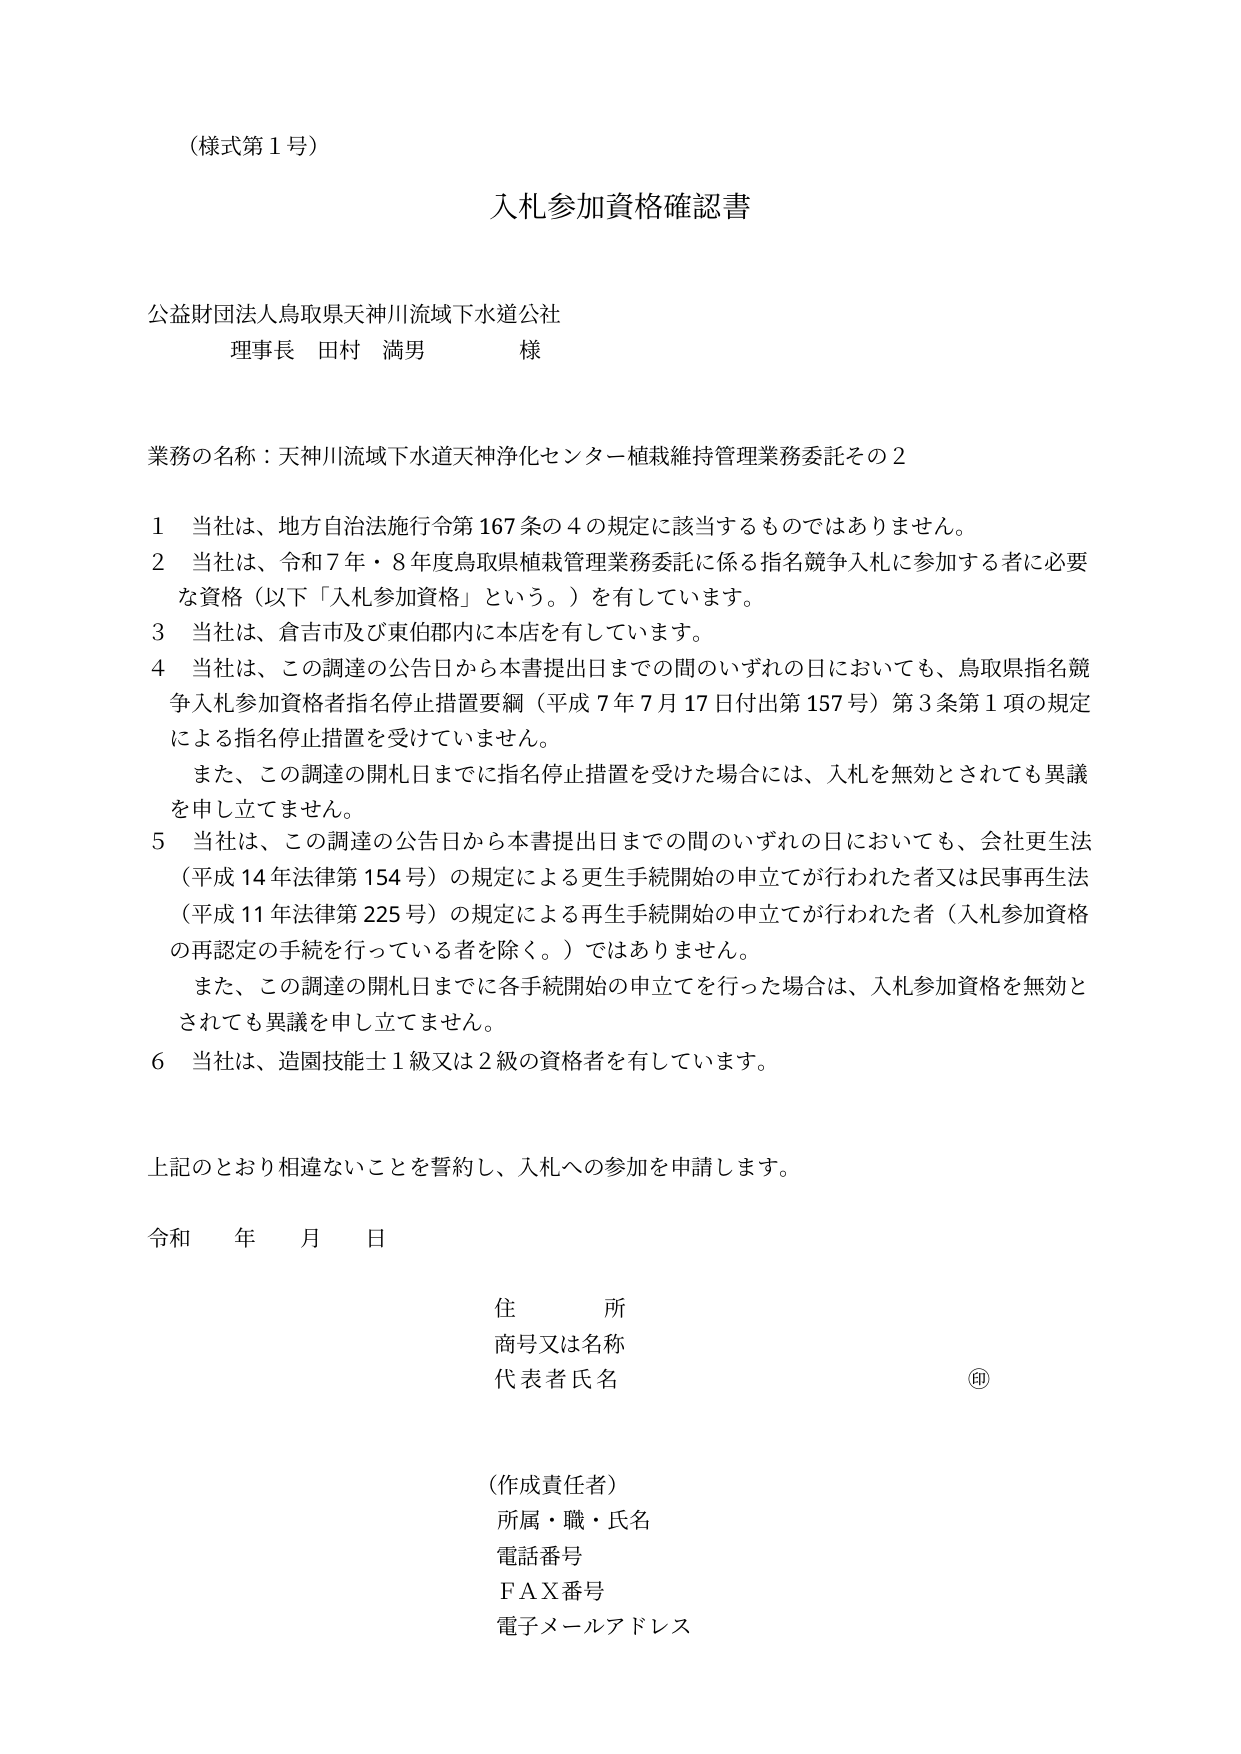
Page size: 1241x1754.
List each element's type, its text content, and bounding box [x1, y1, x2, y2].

text ６ 当社は、造園技能士１級又は２級の資格者を有しています。 [148, 1041, 1092, 1077]
text 業務の名称：天神川流域下水道天神浄化センター植栽維持管理業務委託その２ [148, 436, 1092, 471]
text ５ 当社は、この調達の公告日から本書提出日までの間のいずれの日においても、会社更生法（平成14年法律第154号）の規定による更生手続開始の申立てが行われた者又は民事再生法（平成11年法律第225号）の規定による再生手続開始の申立てが行われた者（入札参加資格の再認定の手続を行っている者を除く。）ではありません。 [148, 824, 1092, 964]
text また、この調達の開札日までに指名停止措置を受けた場合には、入札を無効とされても異議を申し立てません。 [148, 754, 1092, 824]
text ４ 当社は、この調達の公告日から本書提出日までの間のいずれの日においても、鳥取県指名競争入札参加資格者指名停止措置要綱（平成7年7月17日付出第157号）第３条第１項の規定による指名停止措置を受けていません。 [148, 648, 1092, 754]
text 上記のとおり相違ないことを誓約し、入札への参加を申請します。 [148, 1147, 1092, 1183]
text また、この調達の開札日までに各手続開始の申立てを行った場合は、入札参加資格を無効とされても異議を申し立てません。 [177, 969, 1092, 1037]
text １ 当社は、地方自治法施行令第167条の４の規定に該当するものではありません。 [148, 507, 1092, 542]
text 商号又は名称 [494, 1324, 1092, 1359]
text （作成責任者） [148, 1465, 1092, 1501]
text ３ 当社は、倉吉市及び東伯郡内に本店を有しています。 [148, 612, 1092, 648]
text 令和 年 月 日 [148, 1218, 1092, 1253]
text 入札参加資格確認書 [148, 189, 1092, 224]
text 所属・職・氏名 [148, 1501, 1092, 1536]
text 電子メールアドレス [148, 1606, 1092, 1642]
text ＦＡＸ番号 [148, 1571, 1092, 1606]
text 公益財団法人鳥取県天神川流域下水道公社 [148, 295, 1092, 330]
text 住 所 [494, 1289, 1092, 1324]
text 電話番号 [148, 1536, 1092, 1571]
text ２ 当社は、令和７年・８年度鳥取県植栽管理業務委託に係る指名競争入札に参加する者に必要な資格（以下「入札参加資格」という。）を有しています。 [148, 542, 1092, 612]
text 理事長 田村 満男 様 [148, 330, 1092, 365]
text 代表者氏名 ㊞ [494, 1359, 1092, 1394]
